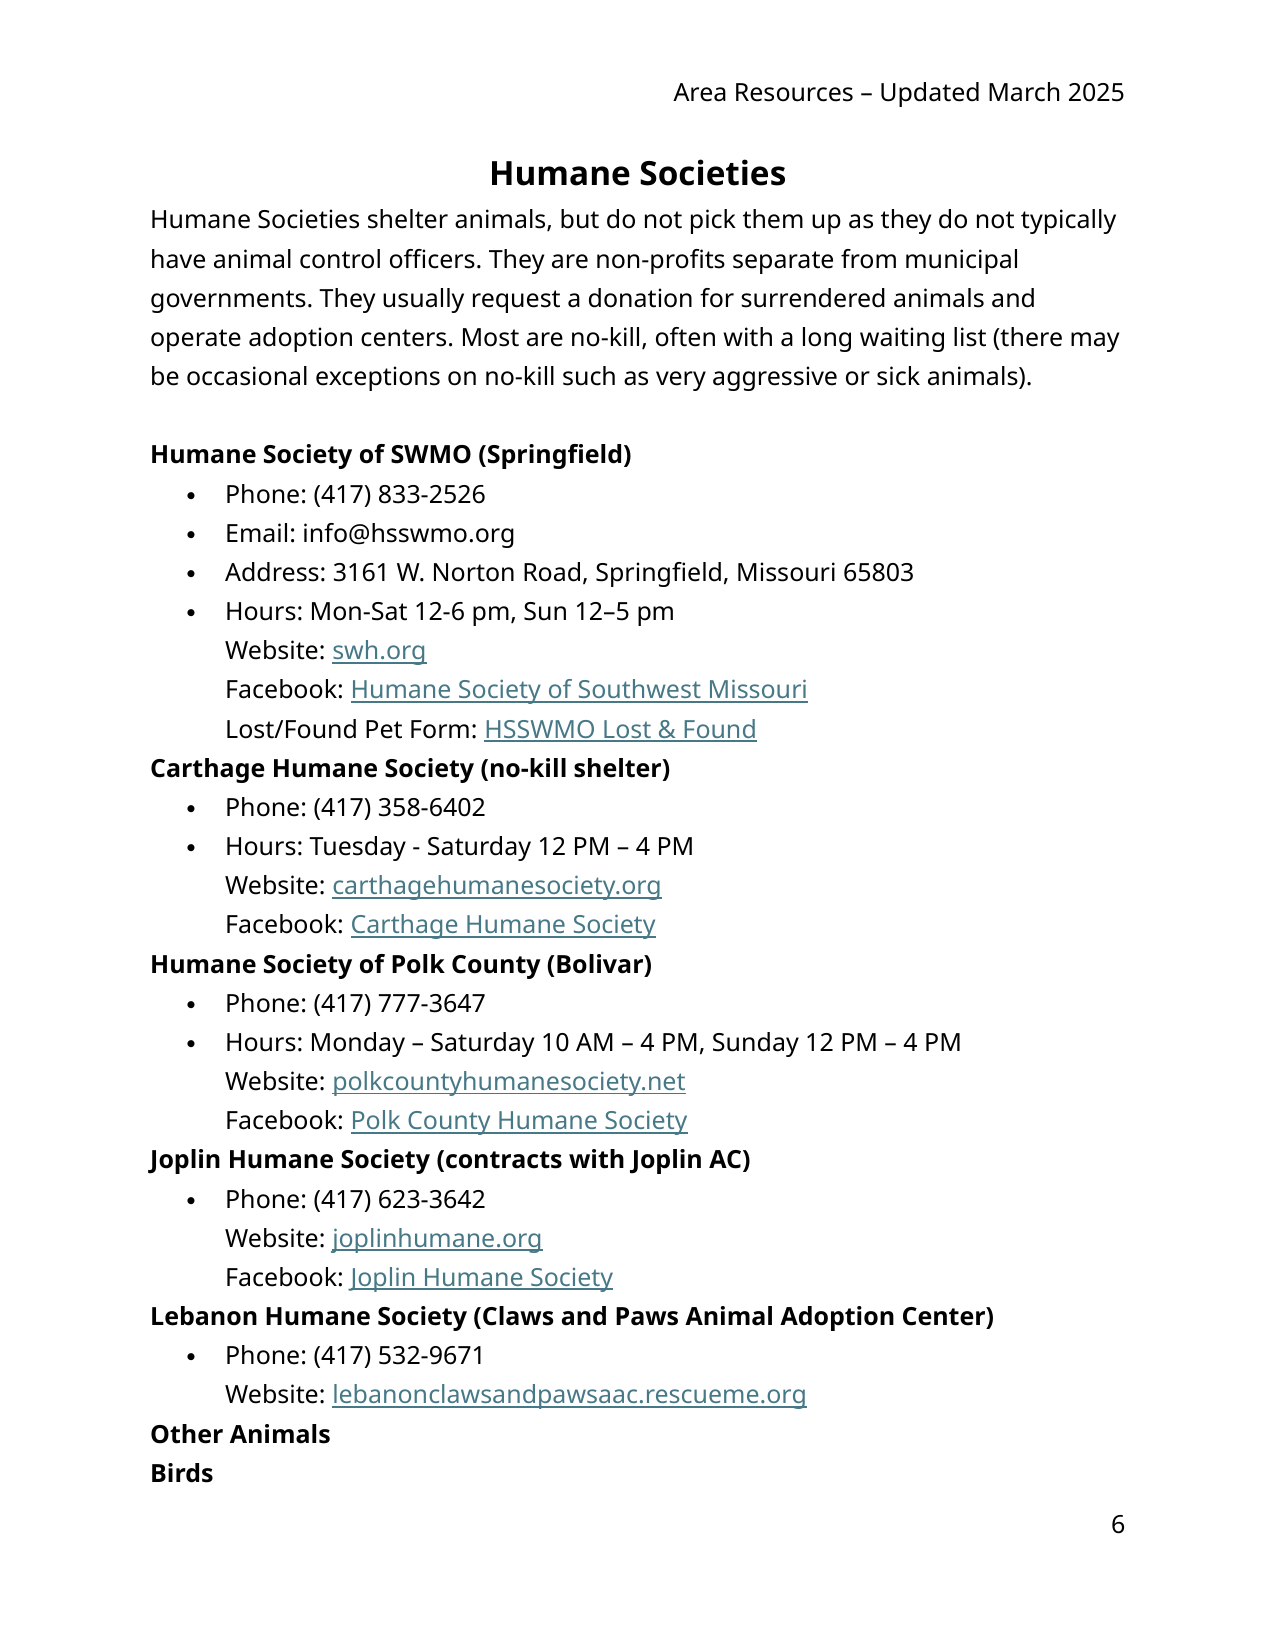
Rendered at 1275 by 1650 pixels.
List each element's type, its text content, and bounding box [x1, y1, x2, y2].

text Humane Societies [150, 150, 1125, 195]
list Hours: Tuesday - Saturday 12 PM – 4 PM Website: carthagehumanesociety.org Facebook: Carthage Humane Society [187, 829, 1125, 941]
text Joplin Humane Society (contracts with Joplin AC) [150, 1142, 1125, 1176]
list Phone: (417) 833-2526 [187, 476, 1125, 510]
text Humane Society of Polk County (Bolivar) [150, 946, 1125, 980]
list Hours: Monday – Saturday 10 AM – 4 PM, Sunday 12 PM – 4 PM Website: polkcountyhumanesociety.net Facebook: Polk County Humane Society [187, 1025, 1125, 1137]
list Hours: Mon-Sat 12-6 pm, Sun 12–5 pm Website: swh.org Facebook: Humane Society of Southwest Missouri Lost/Found Pet Form: HSSWMO Lost & Found [187, 594, 1125, 745]
list Phone: (417) 358-6402 [187, 790, 1125, 824]
list Email: info@hsswmo.org [187, 516, 1125, 549]
text Lebanon Humane Society (Claws and Paws Animal Adoption Center) [150, 1299, 1125, 1333]
list Phone: (417) 623-3642 Website: joplinhumane.org Facebook: Joplin Humane Society [187, 1181, 1125, 1294]
text Birds [150, 1456, 1125, 1489]
list Phone: (417) 777-3647 [187, 986, 1125, 1019]
text Other Animals [150, 1416, 1125, 1450]
text Carthage Humane Society (no-kill shelter) [150, 751, 1125, 784]
list Phone: (417) 532-9671 Website: lebanonclawsandpawsaac.rescueme.org [187, 1338, 1125, 1411]
text Humane Society of SWMO (Springfield) [150, 437, 1125, 471]
text Humane Societies shelter animals, but do not pick them up as they do not typically have animal control officers. They are non-profits separate from municipal governments. They usually request a donation for surrendered animals and operate adoption centers. Most are no-kill, often with a long waiting list (there may be occasional exceptions on no-kill such as very aggressive or sick animals). [150, 202, 1125, 393]
list Address: 3161 W. Norton Road, Springfield, Missouri 65803 [187, 555, 1125, 589]
